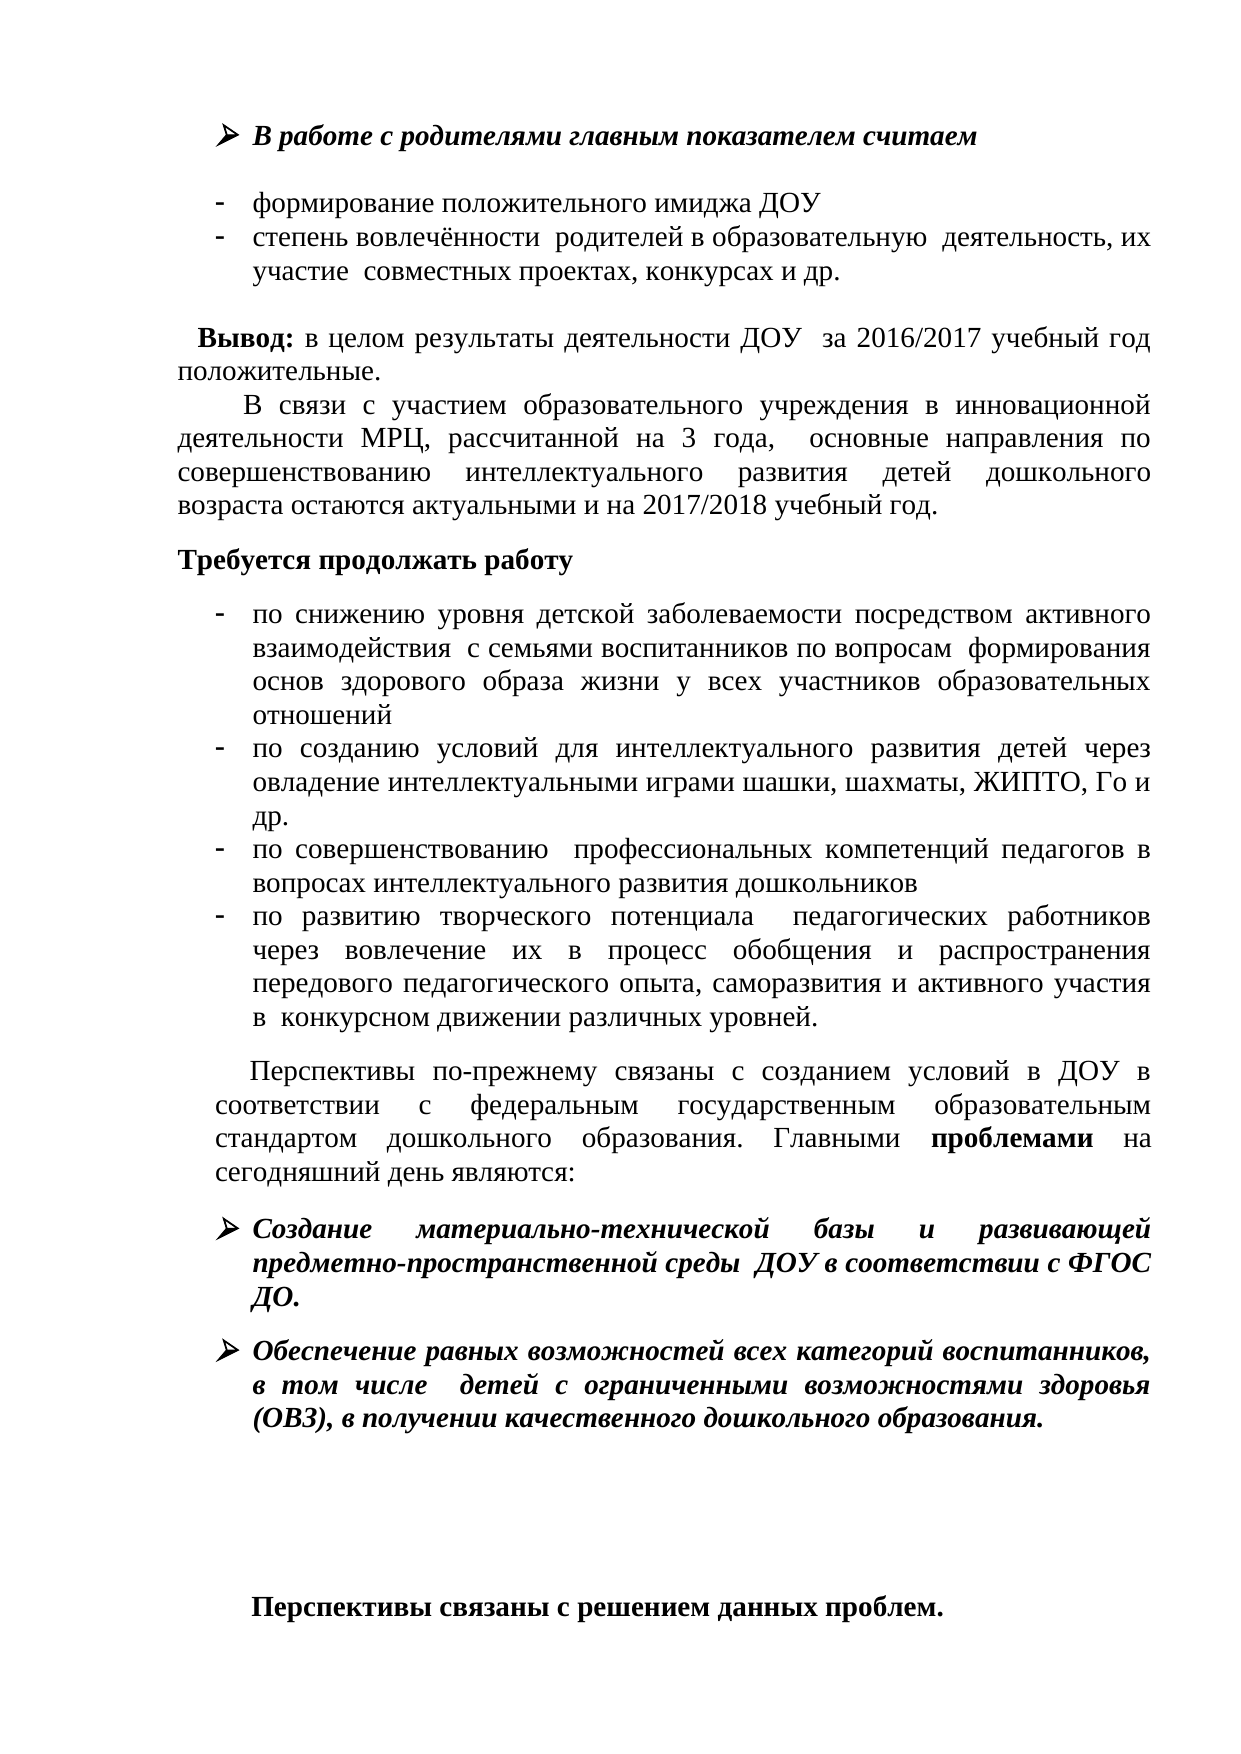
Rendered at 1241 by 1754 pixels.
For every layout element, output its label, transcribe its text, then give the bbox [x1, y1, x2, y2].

text В связи с участием образовательного учреждения в инновационной деятельности МРЦ, рассчитанной на 3 года, основные направления по совершенствованию интеллектуального развития детей дошкольного возраста остаются актуальными и на 2017/2018 учебный год. [177, 387, 1152, 521]
list по созданию условий для интеллектуального развития детей через овладение интеллектуальными играми шашки, шахматы, ЖИПТО, Го и др. [215, 730, 1152, 831]
list Обеспечение равных возможностей всех категорий воспитанников, в том числе детей с ограниченными возможностями здоровья (ОВЗ), в получении качественного дошкольного образования. [215, 1333, 1152, 1434]
list формирование положительного имиджа ДОУ [215, 185, 1152, 219]
text Перспективы связаны с решением данных проблем. [251, 1589, 1152, 1622]
list Создание материально-технической базы и развивающей предметно-пространственной среды ДОУ в соответствии с ФГОС ДО. [215, 1212, 1152, 1312]
list степень вовлечённости родителей в образовательную деятельность, их участие совместных проектах, конкурсах и др. [215, 219, 1152, 286]
text Перспективы по-прежнему связаны с созданием условий в ДОУ в соответствии с федеральным государственным образовательным стандартом дошкольного образования. Главными проблемами на сегодняшний день являются: [215, 1053, 1152, 1188]
text Вывод: в целом результаты деятельности ДОУ за 2016/2017 учебный год положительные. [177, 320, 1152, 387]
text Требуется продолжать работу [177, 542, 1152, 575]
list В работе с родителями главным показателем считаем [215, 118, 1152, 152]
list по совершенствованию профессиональных компетенций педагогов в вопросах интеллектуального развития дошкольников [215, 831, 1152, 898]
list по снижению уровня детской заболеваемости посредством активного взаимодействия с семьями воспитанников по вопросам формирования основ здорового образа жизни у всех участников образовательных отношений [215, 596, 1152, 730]
list по развитию творческого потенциала педагогических работников через вовлечение их в процесс обобщения и распространения передового педагогического опыта, саморазвития и активного участия в конкурсном движении различных уровней. [215, 898, 1152, 1033]
